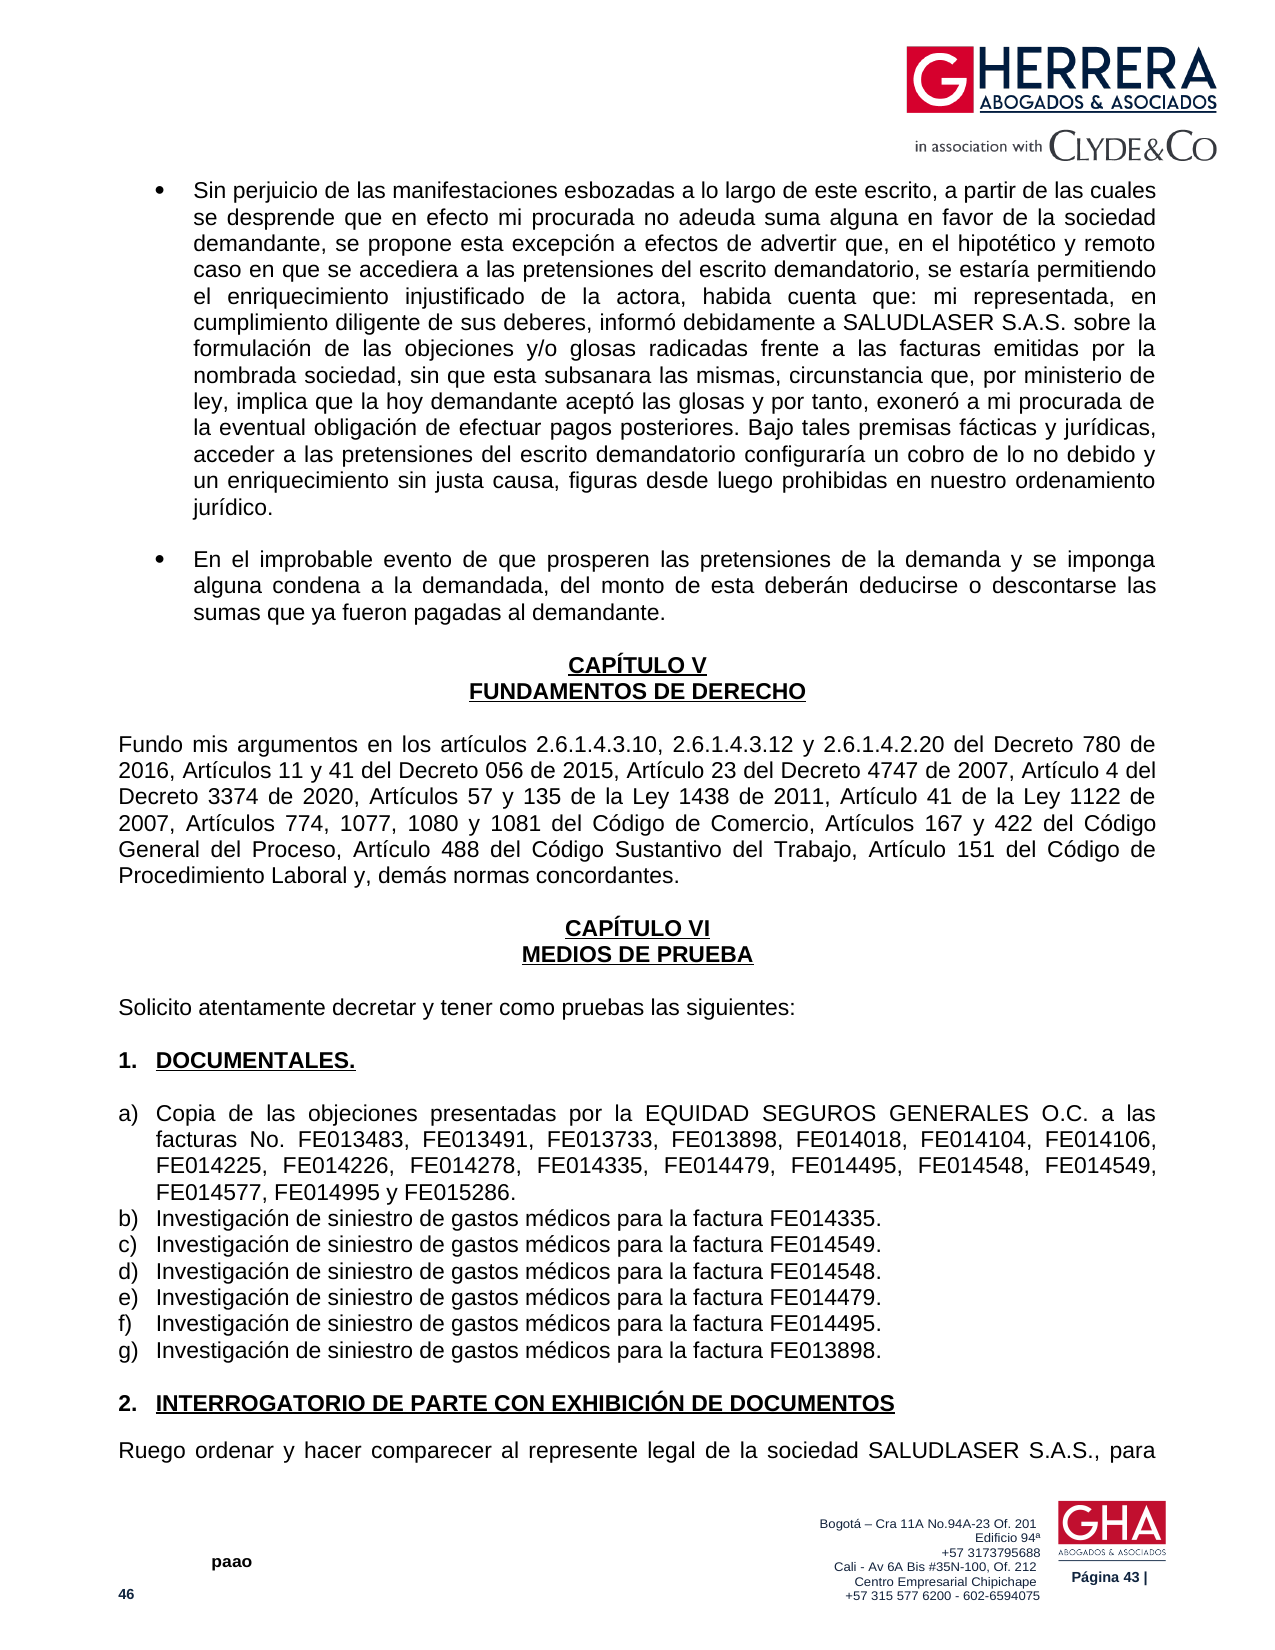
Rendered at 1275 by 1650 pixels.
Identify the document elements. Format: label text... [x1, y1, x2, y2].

list Investigación de siniestro de gastos médicos para la factura FE014495. [118, 1310, 1157, 1337]
text FUNDAMENTOS DE DERECHO [118, 678, 1157, 704]
list Investigación de siniestro de gastos médicos para la factura FE014479. [118, 1284, 1157, 1310]
text Fundo mis argumentos en los artículos 2.6.1.4.3.10, 2.6.1.4.3.12 y 2.6.1.4.2.20 del Decreto 780 de 2016, Artículos 11 y 41 del Decreto 056 de 2015, Artículo 23 del Decreto 4747 de 2007, Artículo 4 del Decreto 3374 de 2020, Artículos 57 y 135 de la Ley 1438 de 2011, Artículo 41 de la Ley 1122 de 2007, Artículos 774, 1077, 1080 y 1081 del Código de Comercio, Artículos 167 y 422 del Código General del Proceso, Artículo 488 del Código Sustantivo del Trabajo, Artículo 151 del Código de Procedimiento Laboral y, demás normas concordantes. [118, 731, 1157, 889]
list Sin perjuicio de las manifestaciones esbozadas a lo largo de este escrito, a partir de las cuales se desprende que en efecto mi procurada no adeuda suma alguna en favor de la sociedad demandante, se propone esta excepción a efectos de advertir que, en el hipotético y remoto caso en que se accediera a las pretensiones del escrito demandatorio, se estaría permitiendo el enriquecimiento injustificado de la actora, habida cuenta que: mi representada, en cumplimiento diligente de sus deberes, informó debidamente a SALUDLASER S.A.S. sobre la formulación de las objeciones y/o glosas radicadas frente a las facturas emitidas por la nombrada sociedad, sin que esta subsanara las mismas, circunstancia que, por ministerio de ley, implica que la hoy demandante aceptó las glosas y por tanto, exoneró a mi procurada de la eventual obligación de efectuar pagos posteriores. Bajo tales premisas fácticas y jurídicas, acceder a las pretensiones del escrito demandatorio configuraría un cobro de lo no debido y un enriquecimiento sin justa causa, figuras desde luego prohibidas en nuestro ordenamiento jurídico. [156, 177, 1157, 520]
list En el improbable evento de que prosperen las pretensiones de la demanda y se imponga alguna condena a la demandada, del monto de esta deberán deducirse o descontarse las sumas que ya fueron pagadas al demandante. [156, 546, 1157, 625]
list DOCUMENTALES. [118, 1047, 1157, 1073]
text MEDIOS DE PRUEBA [118, 941, 1157, 968]
list Investigación de siniestro de gastos médicos para la factura FE014548. [118, 1258, 1157, 1284]
list INTERROGATORIO DE PARTE CON EXHIBICIÓN DE DOCUMENTOS [118, 1389, 1157, 1416]
list Copia de las objeciones presentadas por la EQUIDAD SEGUROS GENERALES O.C. a las facturas No. FE013483, FE013491, FE013733, FE013898, FE014018, FE014104, FE014106, FE014225, FE014226, FE014278, FE014335, FE014479, FE014495, FE014548, FE014549, FE014577, FE014995 y FE015286. [118, 1099, 1157, 1205]
picture [886, 29, 1237, 178]
list Investigación de siniestro de gastos médicos para la factura FE013898. [118, 1337, 1157, 1363]
text CAPÍTULO V [118, 652, 1157, 678]
list Investigación de siniestro de gastos médicos para la factura FE014549. [118, 1231, 1157, 1258]
text Solicito atentamente decretar y tener como pruebas las siguientes: [118, 994, 1157, 1021]
list Investigación de siniestro de gastos médicos para la factura FE014335. [118, 1205, 1157, 1231]
text CAPÍTULO VI [118, 915, 1157, 941]
picture [1051, 1497, 1172, 1565]
